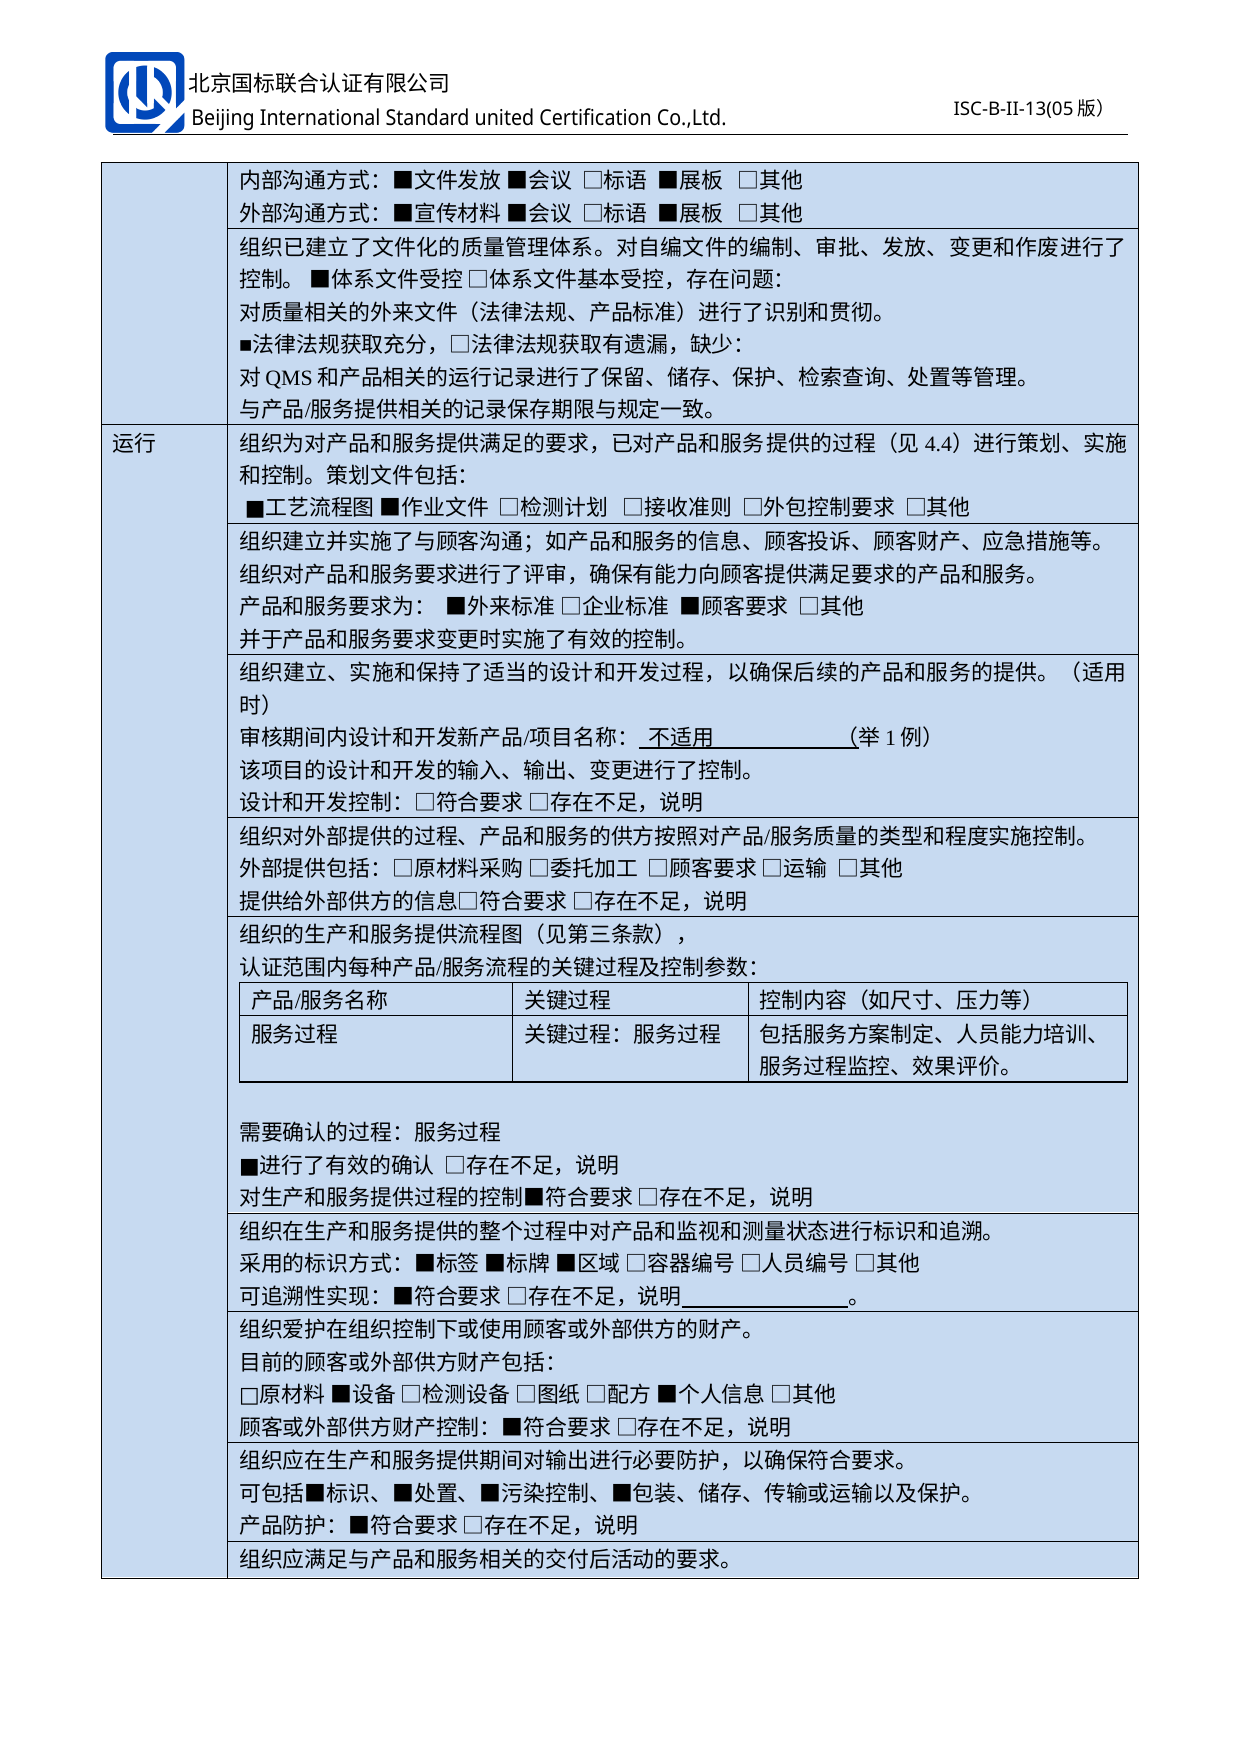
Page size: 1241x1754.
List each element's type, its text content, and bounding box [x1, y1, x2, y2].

table_cell 组织的生产和服务提供流程图（见第三条款）， 认证范围内每种产品/服务流程的关键过程及控制参数： 需要确认的过程：服务过程 ■进行了有效的确认 □存在不足，说明 对生产和服务提供过程的控制■符合要求 □存在不足，说明 [228, 917, 1138, 1212]
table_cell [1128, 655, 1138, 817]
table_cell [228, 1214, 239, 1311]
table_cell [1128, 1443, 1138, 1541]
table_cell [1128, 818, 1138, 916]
table_cell 运行 [102, 425, 227, 1577]
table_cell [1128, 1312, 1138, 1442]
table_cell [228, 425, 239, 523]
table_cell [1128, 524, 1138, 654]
picture [105, 52, 185, 133]
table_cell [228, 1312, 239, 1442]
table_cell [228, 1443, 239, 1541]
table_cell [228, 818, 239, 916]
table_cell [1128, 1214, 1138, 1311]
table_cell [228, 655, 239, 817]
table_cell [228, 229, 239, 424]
table_cell 组织应满足与产品和服务相关的交付后活动的要求。 目前交付后活动：□三包 □维修 □赔偿 ■道歉 □最终处置 ■其他：售后服务 交付后活动：■符合要求 □存在不足，说明 [228, 1542, 1138, 1577]
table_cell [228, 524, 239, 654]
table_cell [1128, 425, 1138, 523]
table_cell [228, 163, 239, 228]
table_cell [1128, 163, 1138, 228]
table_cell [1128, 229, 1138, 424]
